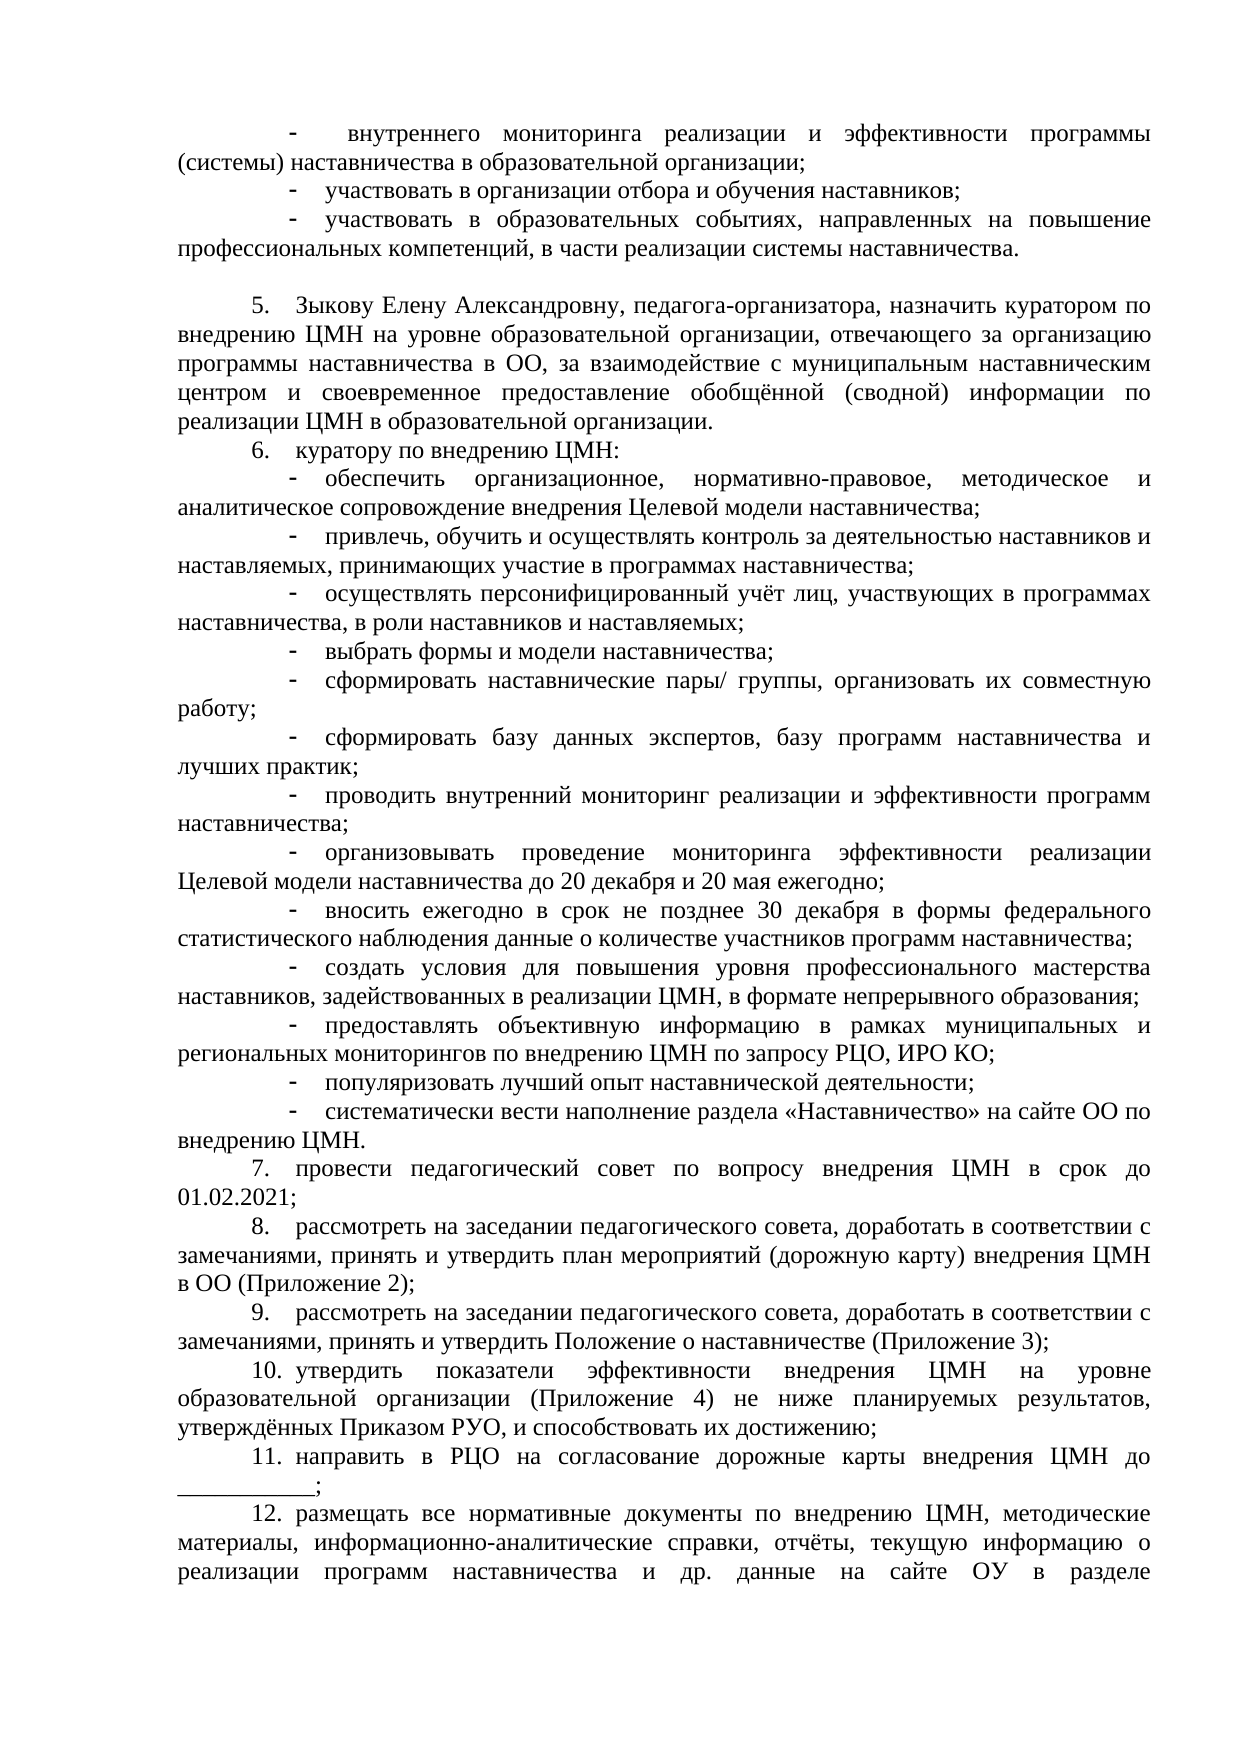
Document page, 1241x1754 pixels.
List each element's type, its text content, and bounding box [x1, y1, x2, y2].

list выбрать формы и модели наставничества; [177, 636, 1152, 665]
list сформировать наставнические пары/ группы, организовать их совместную работу; [177, 665, 1152, 722]
list участвовать в организации отбора и обучения наставников; [177, 176, 1152, 204]
list куратору по внедрению ЦМН: [177, 435, 1152, 463]
list рассмотреть на заседании педагогического совета, доработать в соответствии с замечаниями, принять и утвердить план мероприятий (дорожную карту) внедрения ЦМН в ОО (Приложение 2); [177, 1211, 1152, 1297]
list сформировать базу данных экспертов, базу программ наставничества и лучших практик; [177, 722, 1152, 780]
list внутреннего мониторинга реализации и эффективности программы (системы) наставничества в образовательной организации; [177, 118, 1152, 176]
list привлечь, обучить и осуществлять контроль за деятельностью наставников и наставляемых, принимающих участие в программах наставничества; [177, 521, 1152, 578]
list осуществлять персонифицированный учёт лиц, участвующих в программах наставничества, в роли наставников и наставляемых; [177, 578, 1152, 636]
list создать условия для повышения уровня профессионального мастерства наставников, задействованных в реализации ЦМН, в формате непрерывного образования; [177, 952, 1152, 1010]
list обеспечить организационное, нормативно-правовое, методическое и аналитическое сопровождение внедрения Целевой модели наставничества; [177, 463, 1152, 521]
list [177, 1498, 1152, 1585]
list утвердить показатели эффективности внедрения ЦМН на уровне образовательной организации (Приложение 4) не ниже планируемых результатов, утверждённых Приказом РУО, и способствовать их достижению; [177, 1355, 1152, 1441]
list Зыкову Елену Александровну, педагога-организатора, назначить куратором по внедрению ЦМН на уровне образовательной организации, отвечающего за организацию программы наставничества в ОО, за взаимодействие с муниципальным наставническим центром и своевременное предоставление обобщённой (сводной) информации по реализации ЦМН в образовательной организации. [177, 291, 1152, 435]
list проводить внутренний мониторинг реализации и эффективности программ наставничества; [177, 780, 1152, 837]
list предоставлять объективную информацию в рамках муниципальных и региональных мониторингов по внедрению ЦМН по запросу РЦО, ИРО КО; [177, 1010, 1152, 1067]
list систематически вести наполнение раздела «Наставничество» на сайте ОО по внедрению ЦМН. [177, 1096, 1152, 1153]
list организовывать проведение мониторинга эффективности реализации Целевой модели наставничества до 20 декабря и 20 мая ежегодно; [177, 837, 1152, 895]
list направить в РЦО на согласование дорожные карты внедрения ЦМН до ___________; [177, 1441, 1152, 1498]
list вносить ежегодно в срок не позднее 30 декабря в формы федерального статистического наблюдения данные о количестве участников программ наставничества; [177, 895, 1152, 952]
list популяризовать лучший опыт наставнической деятельности; [177, 1067, 1152, 1096]
list участвовать в образовательных событиях, направленных на повышение профессиональных компетенций, в части реализации системы наставничества. [177, 204, 1152, 262]
list рассмотреть на заседании педагогического совета, доработать в соответствии с замечаниями, принять и утвердить Положение о наставничестве (Приложение 3); [177, 1297, 1152, 1355]
list провести педагогический совет по вопросу внедрения ЦМН в срок до 01.02.2021; [177, 1153, 1152, 1211]
